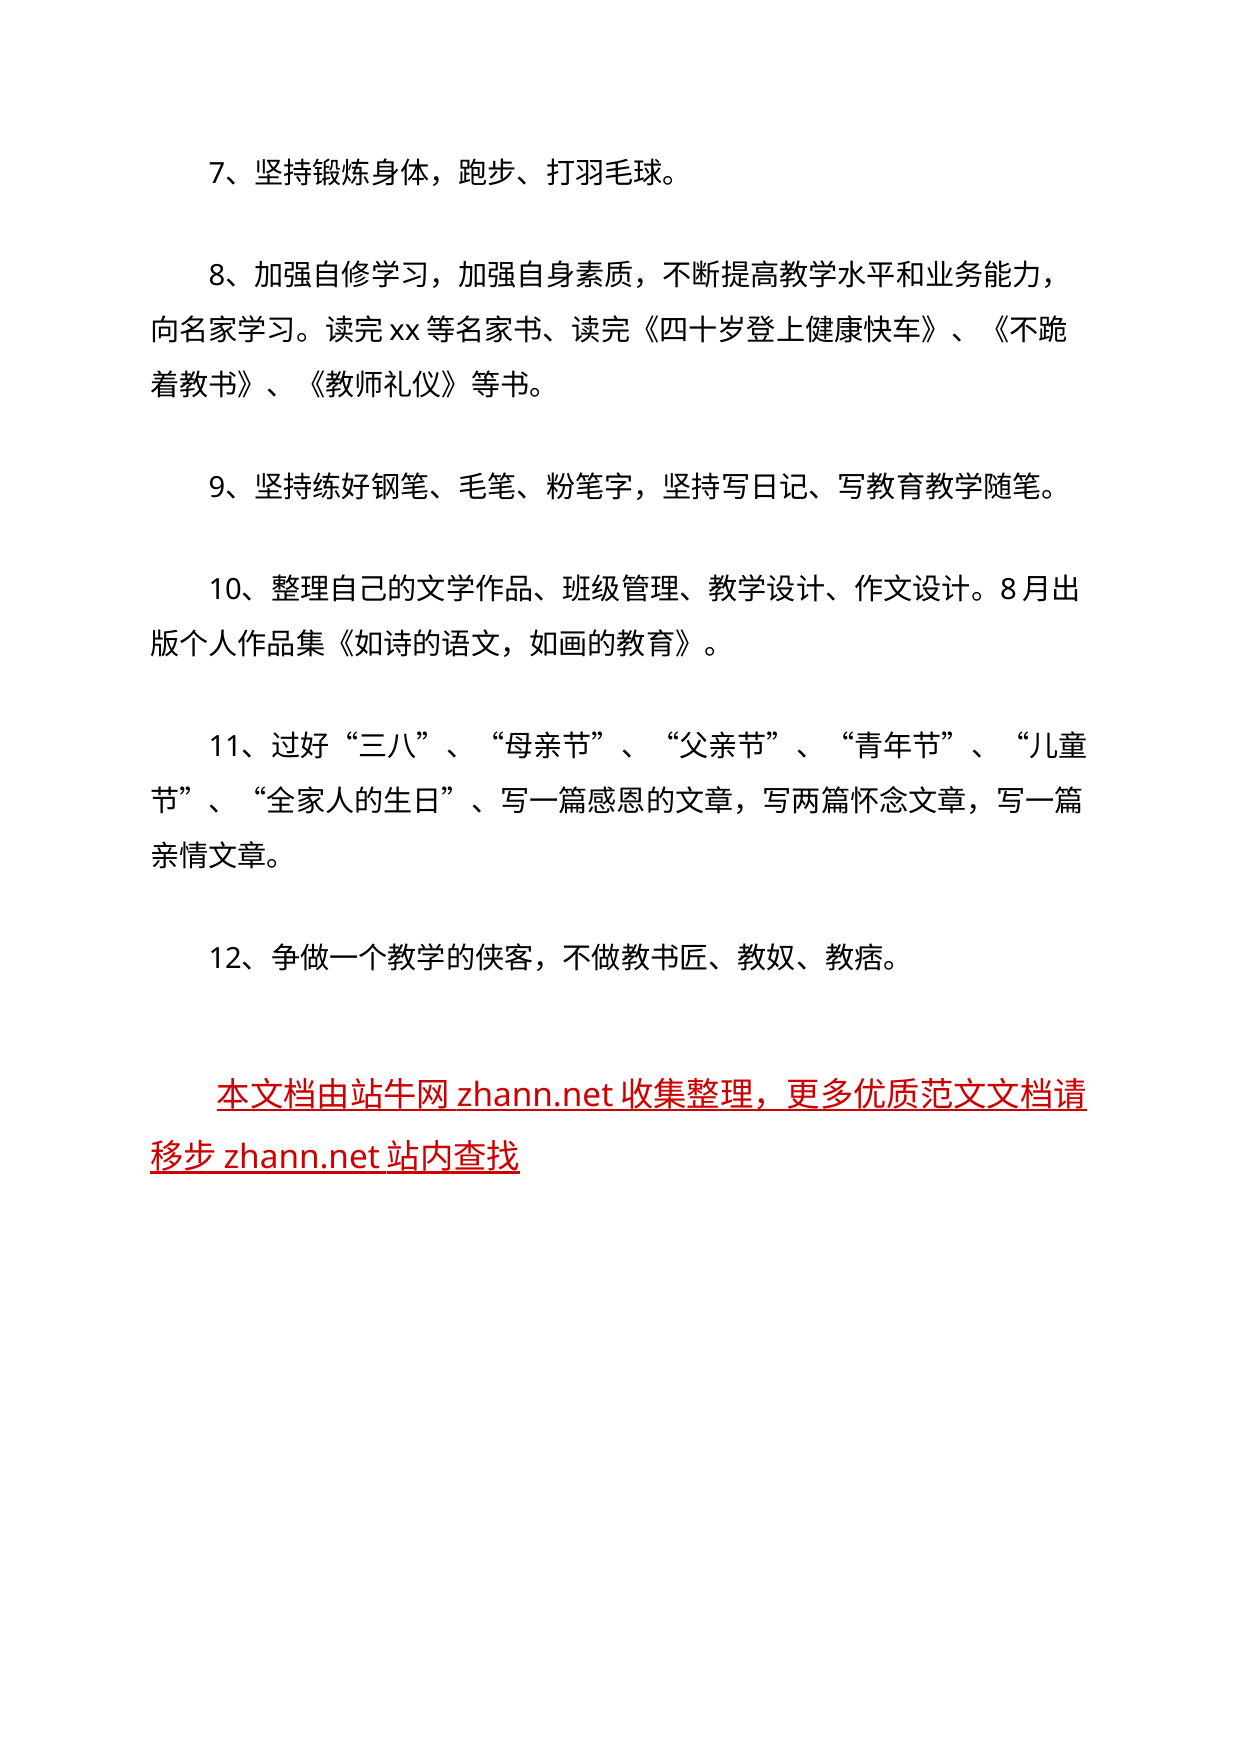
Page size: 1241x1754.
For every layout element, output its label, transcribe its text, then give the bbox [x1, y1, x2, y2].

text 本文档由站牛网zhann.net收集整理，更多优质范文文档请移步zhann.net站内查找 [150, 1067, 1090, 1179]
text 12、争做一个教学的侠客，不做教书匠、教奴、教痞。 [150, 934, 1090, 977]
text 9、坚持练好钢笔、毛笔、粉笔字，坚持写日记、写教育教学随笔。 [150, 464, 1090, 506]
text 8、加强自修学习，加强自身素质，不断提高教学水平和业务能力，向名家学习。读完xx等名家书、读完《四十岁登上健康快车》、《不跪着教书》、《教师礼仪》等书。 [150, 252, 1090, 404]
text 10、整理自己的文学作品、班级管理、教学设计、作文设计。8月出版个人作品集《如诗的语文，如画的教育》。 [150, 566, 1090, 663]
text 11、过好“三八”、“母亲节”、“父亲节”、“青年节”、“儿童节”、“全家人的生日”、写一篇感恩的文章，写两篇怀念文章，写一篇亲情文章。 [150, 722, 1090, 875]
text 7、坚持锻炼身体，跑步、打羽毛球。 [150, 150, 1090, 192]
